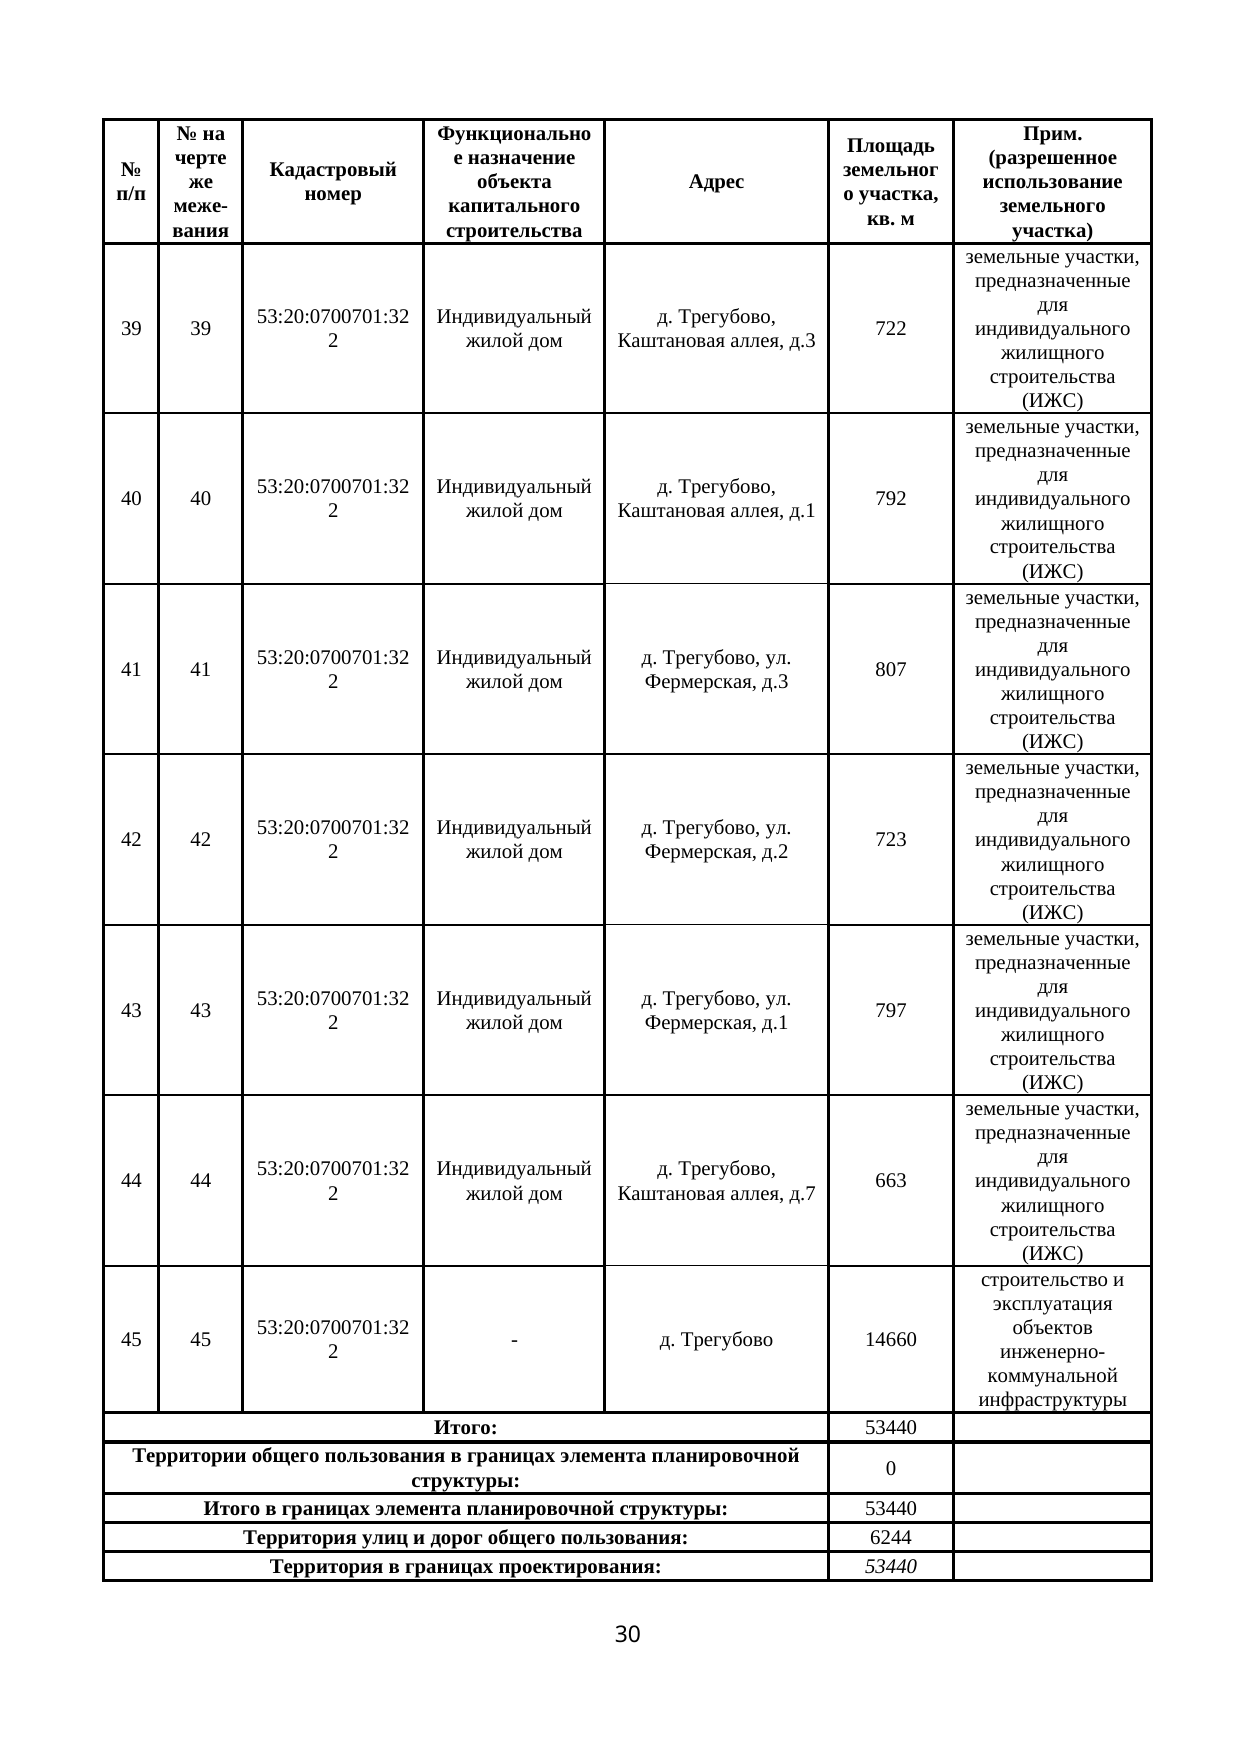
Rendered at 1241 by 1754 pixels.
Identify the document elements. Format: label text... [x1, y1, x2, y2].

table_cell Индивидуальный жилой дом [425, 414, 603, 583]
table_cell д. Трегубово, Каштановая аллея, д.3 [606, 245, 827, 412]
table_cell 43 [160, 926, 241, 1094]
table_cell 0 [830, 1444, 952, 1492]
table_cell Территория улиц и дорог общего пользования: [105, 1524, 827, 1550]
table_cell 40 [160, 414, 241, 583]
table_cell д. Трегубово, ул. Фермерская, д.2 [606, 755, 827, 924]
table_cell [955, 1553, 1150, 1579]
table_cell [955, 1524, 1150, 1550]
table_cell Индивидуальный жилой дом [425, 585, 603, 753]
table_cell 53440 [830, 1414, 952, 1440]
table_cell 797 [830, 926, 952, 1094]
table_cell 42 [160, 755, 241, 924]
table_cell д. Трегубово, ул. Фермерская, д.1 [606, 925, 827, 1094]
table_cell 6244 [830, 1524, 952, 1550]
table_cell земельные участки, предназначенные для индивидуального жилищного строительства (ИЖС) [955, 926, 1150, 1094]
table_cell Индивидуальный жилой дом [425, 245, 603, 412]
table_header Кадастровый номер [244, 121, 422, 242]
table_cell 43 [105, 926, 157, 1094]
table_cell 53:20:0700701:322 [244, 1267, 422, 1411]
table_cell 42 [105, 755, 157, 924]
table_cell д. Трегубово, ул. Фермерская, д.3 [606, 584, 827, 753]
table_cell Итого: [105, 1414, 827, 1440]
table_cell 45 [105, 1267, 157, 1411]
table_cell земельные участки, предназначенные для индивидуального жилищного строительства (ИЖС) [955, 414, 1150, 583]
table_cell [955, 1444, 1150, 1492]
table_cell 53:20:0700701:322 [244, 755, 422, 924]
table_header № п/п [105, 121, 157, 242]
table_header Площадь земельного участка, кв. м [830, 121, 952, 242]
table_cell Территория в границах проектирования: [105, 1553, 827, 1579]
table_cell 792 [830, 414, 952, 583]
table_cell 53:20:0700701:322 [244, 1096, 422, 1265]
table_cell земельные участки, предназначенные для индивидуального жилищного строительства (ИЖС) [955, 1096, 1150, 1265]
table_header № на чертеже меже-вания [160, 121, 241, 242]
table_cell д. Трегубово, Каштановая аллея, д.7 [606, 1096, 827, 1265]
table_cell 39 [160, 245, 241, 412]
table_cell 41 [105, 585, 157, 753]
table_cell Индивидуальный жилой дом [425, 1096, 603, 1265]
table_cell 663 [830, 1096, 952, 1265]
table_cell [955, 1414, 1150, 1440]
table_cell 53440 [830, 1495, 952, 1521]
table_cell земельные участки, предназначенные для индивидуального жилищного строительства (ИЖС) [955, 245, 1150, 412]
table_cell 722 [830, 245, 952, 412]
table_cell Индивидуальный жилой дом [425, 926, 603, 1094]
table_cell 53440 [830, 1553, 952, 1579]
table_cell Итого в границах элемента планировочной структуры: [105, 1495, 827, 1521]
table_cell 53:20:0700701:322 [244, 245, 422, 412]
table_cell 44 [105, 1096, 157, 1265]
table_header Прим. (разрешенное использование земельного участка) [955, 121, 1150, 242]
table_header Функциональное назначение объекта капитального строительства [425, 121, 603, 242]
table_cell Индивидуальный жилой дом [425, 755, 603, 924]
table_cell 53:20:0700701:322 [244, 926, 422, 1094]
table_cell 44 [160, 1096, 241, 1265]
table_cell [955, 1495, 1150, 1521]
table_header Адрес [606, 121, 827, 242]
table_cell строительство и эксплуатация объектов инженерно-коммунальной инфраструктуры [955, 1267, 1150, 1411]
table_cell 723 [830, 755, 952, 924]
table_cell 807 [830, 585, 952, 753]
table_cell 14660 [830, 1267, 952, 1411]
table_cell 53:20:0700701:322 [244, 585, 422, 753]
table_cell д. Трегубово, Каштановая аллея, д.1 [606, 414, 827, 583]
table_cell земельные участки, предназначенные для индивидуального жилищного строительства (ИЖС) [955, 755, 1150, 924]
table_cell д. Трегубово [606, 1266, 827, 1411]
table_cell 39 [105, 245, 157, 412]
table_cell 41 [160, 585, 241, 753]
table_cell 45 [160, 1267, 241, 1411]
table_cell - [425, 1267, 603, 1411]
table_cell Территории общего пользования в границах элемента планировочной структуры: [105, 1444, 827, 1492]
table_cell 40 [105, 414, 157, 583]
table_cell земельные участки, предназначенные для индивидуального жилищного строительства (ИЖС) [955, 585, 1150, 753]
table_cell 53:20:0700701:322 [244, 414, 422, 583]
